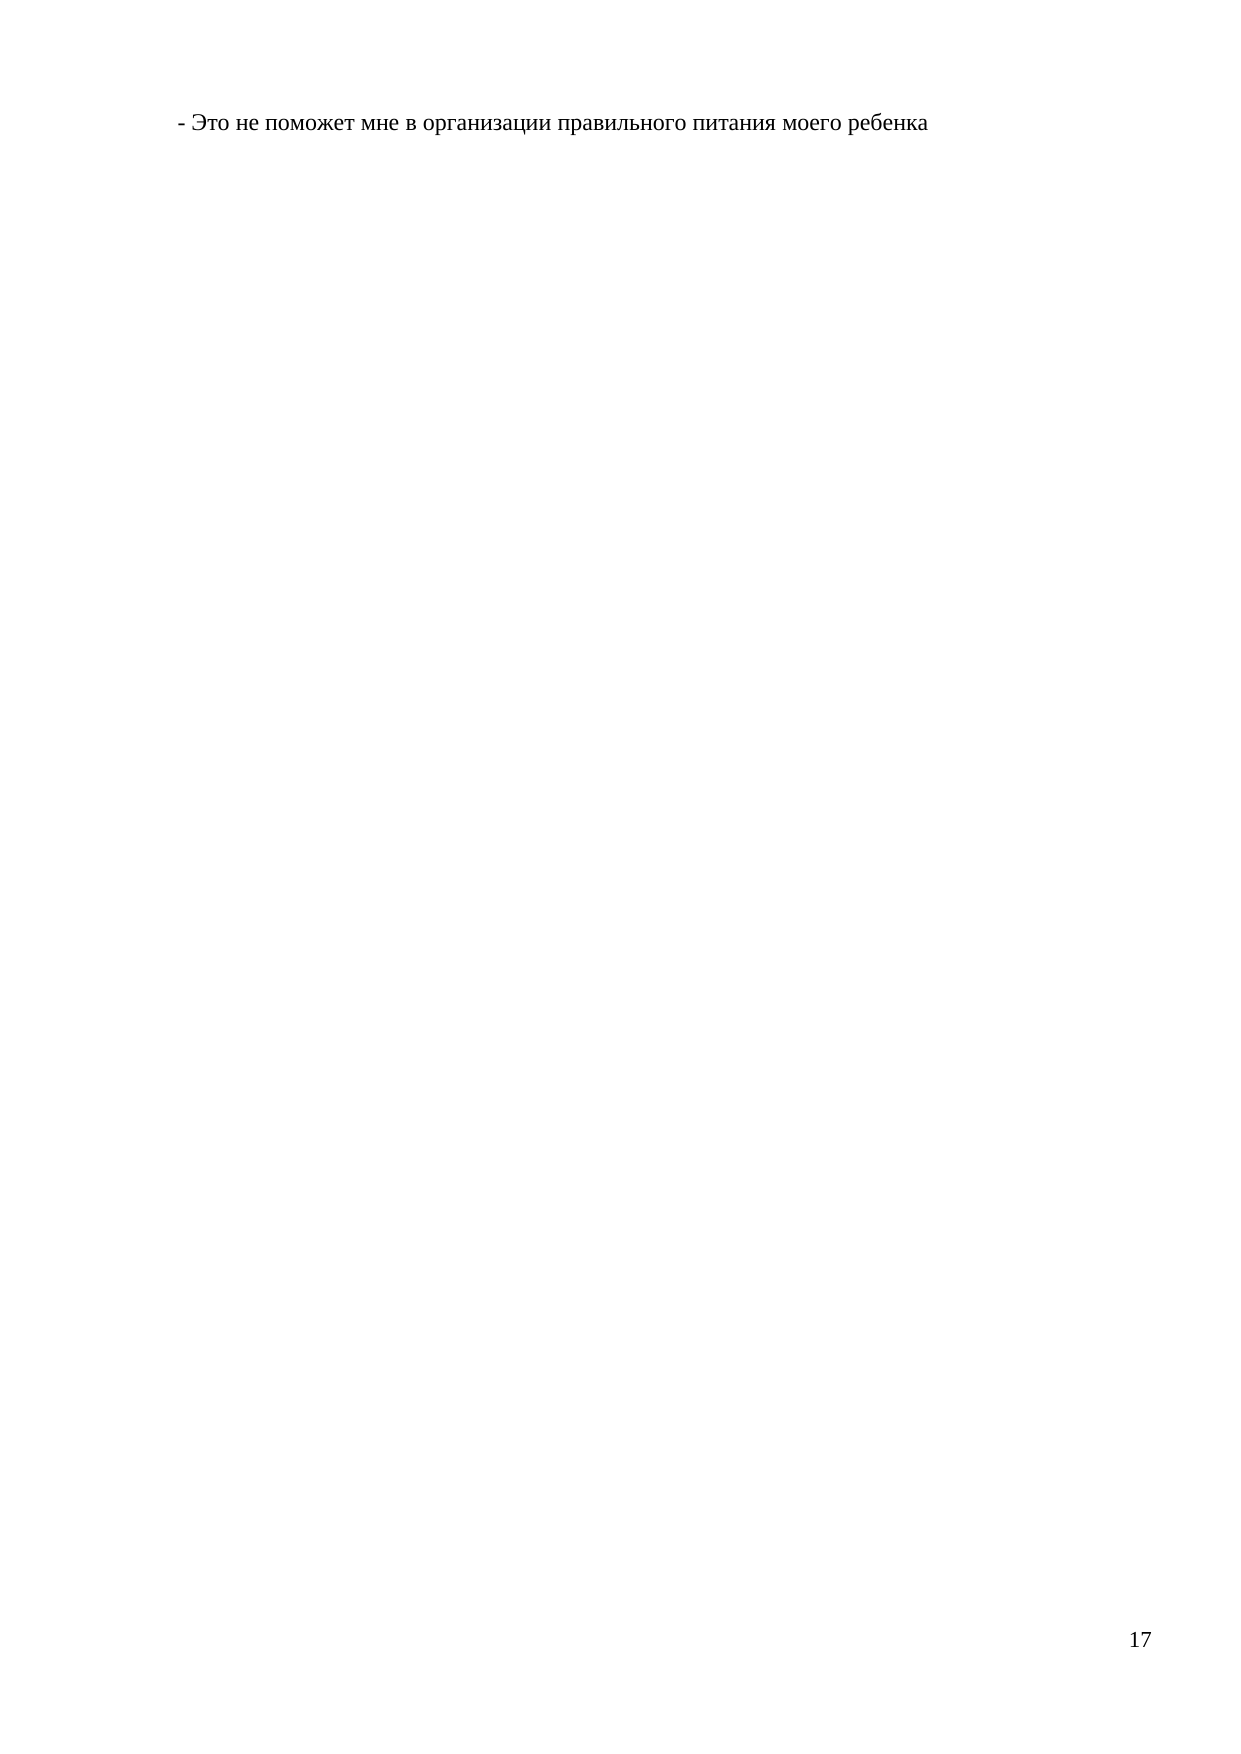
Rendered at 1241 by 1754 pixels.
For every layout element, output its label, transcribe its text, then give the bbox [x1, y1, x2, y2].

list Это не поможет мне в организации правильного питания моего ребенка [177, 108, 1240, 136]
